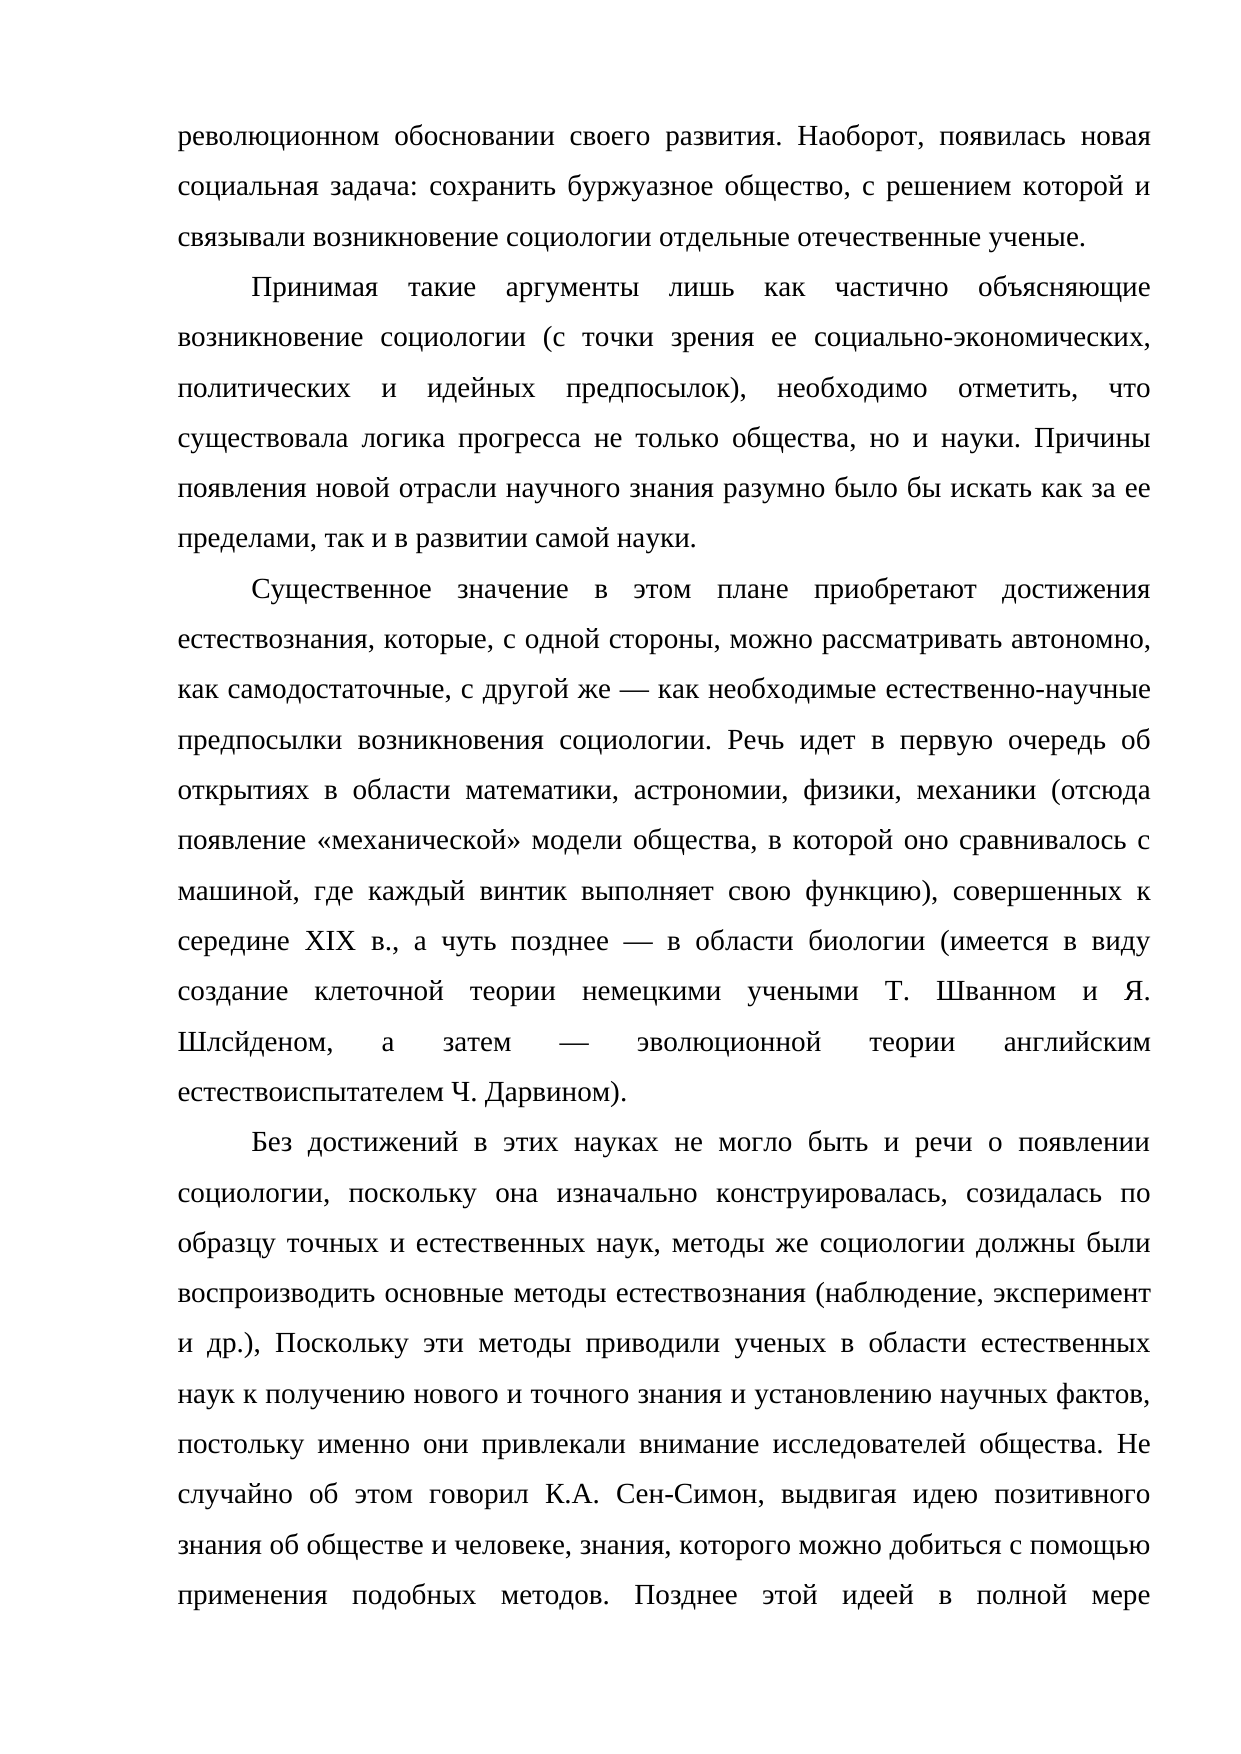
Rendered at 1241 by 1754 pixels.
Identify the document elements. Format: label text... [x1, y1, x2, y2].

text Принимая такие аргументы лишь как частично объясняющие возникновение социологии (с точки зрения ее социально-экономических, политических и идейных предпосылок), необходимо отметить, что существовала логика прогресса не только общества, но и науки. Причины появления новой отрасли научного знания разумно было бы искать как за ее пределами, так и в развитии самой науки. [177, 269, 1152, 554]
text Существенное значение в этом плане приобретают достижения естествознания, которые, с одной стороны, можно рассматривать автономно, как самодостаточные, с другой же — как необходимые естественно-научные предпосылки возникновения социологии. Речь идет в первую очередь об открытиях в области математики, астрономии, физики, механики (отсюда появление «механической» модели общества, в которой оно сравнивалось с машиной, где каждый винтик выполняет свою функцию), совершенных к середине XIX в., а чуть позднее — в области биологии (имеется в виду создание клеточной теории немецкими учеными Т. Шванном и Я. Шлсйденом, а затем — эволюционной теории английским естествоиспытателем Ч. Дарвином). [177, 571, 1152, 1108]
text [177, 118, 1152, 252]
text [177, 1124, 1152, 1611]
